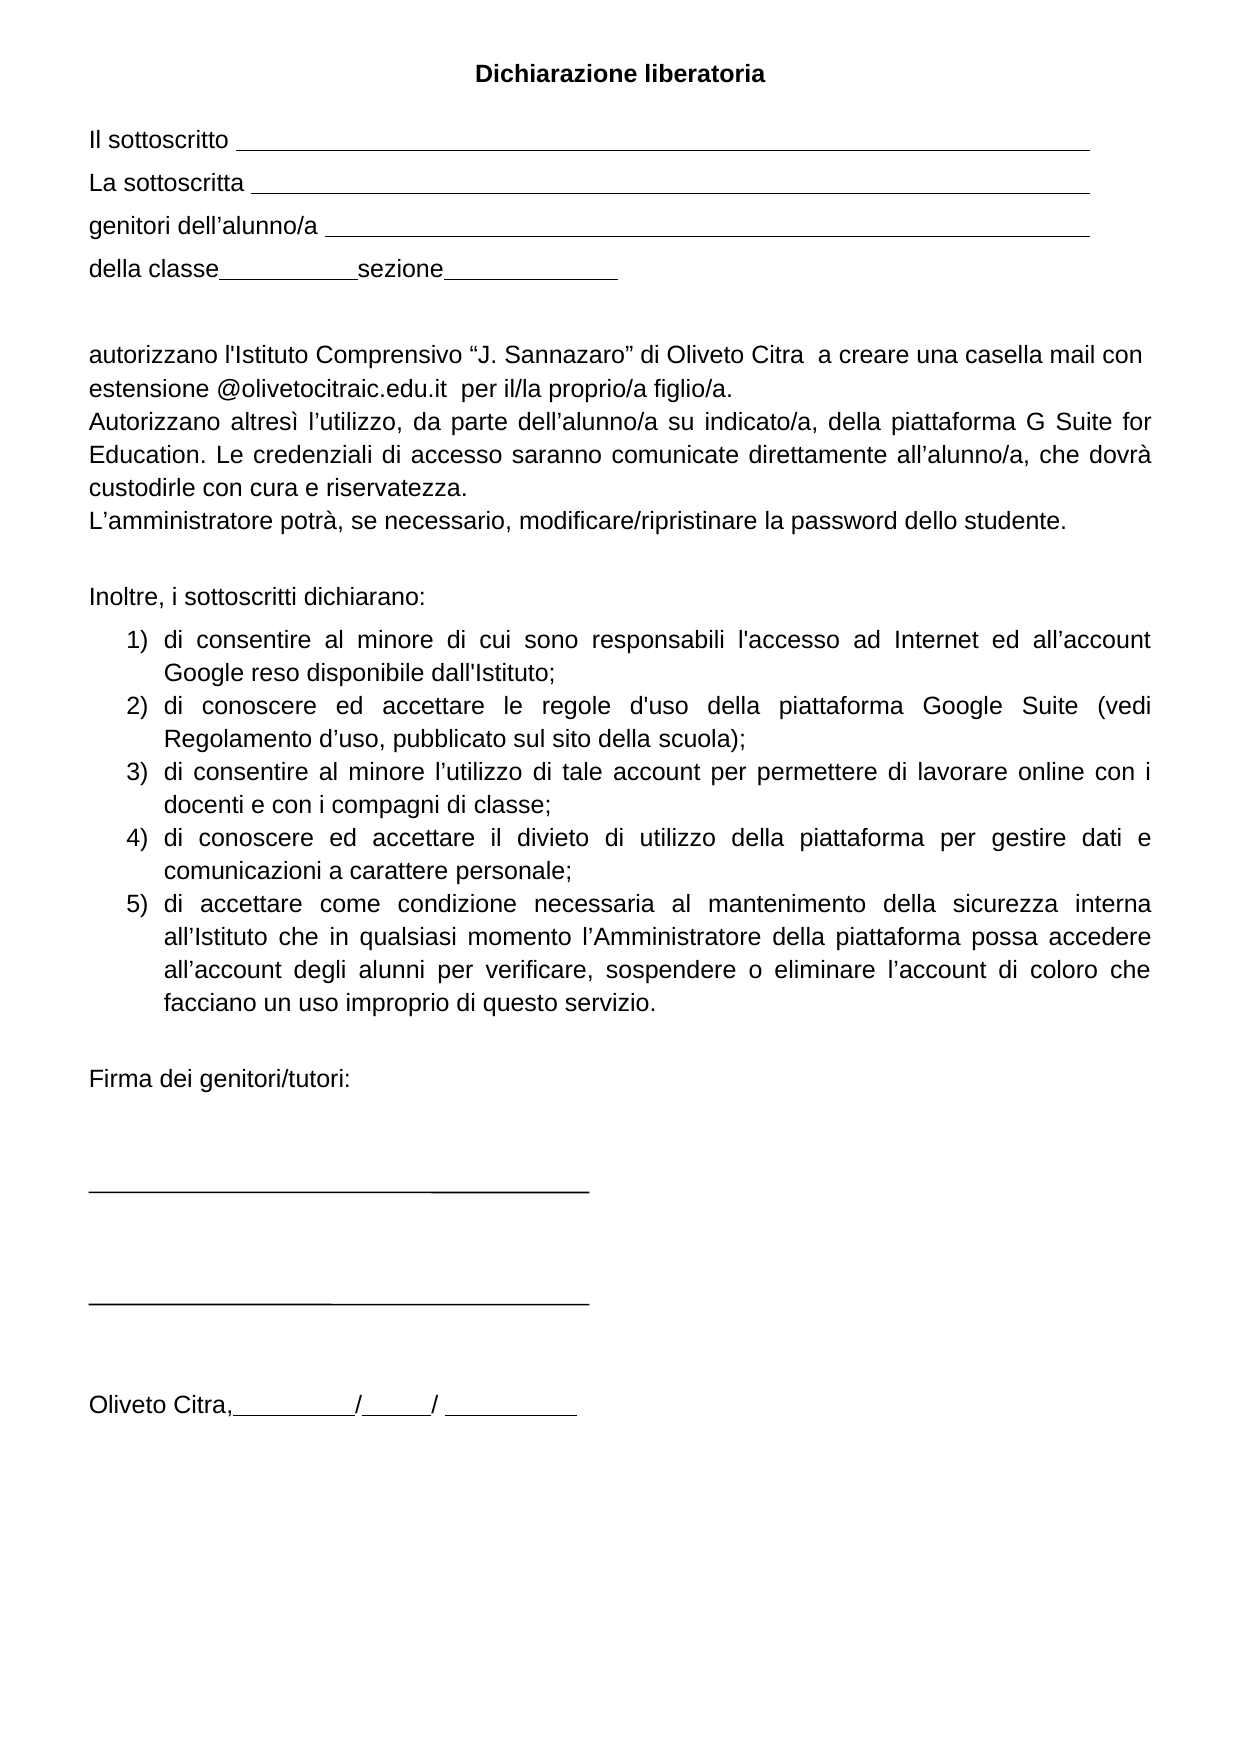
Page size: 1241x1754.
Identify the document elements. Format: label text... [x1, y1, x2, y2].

list di conoscere ed accettare le regole d'uso della piattaforma Google Suite (vedi Regolamento d’uso, pubblicato sul sito della scuola); [126, 691, 1153, 753]
text Dichiarazione liberatoria [475, 59, 1165, 87]
text Firma dei genitori/tutori: [88, 1064, 1165, 1093]
text Inoltre, i sottoscritti dichiarano: [88, 582, 1165, 611]
text Il sottoscritto La sottoscritta genitori dell’alunno/a della classe sezione [88, 125, 1097, 283]
text autorizzano l'Istituto Comprensivo “J. Sannazaro” di Oliveto Citra a creare una casella mail con estensione @olivetocitraic.edu.it per il/la proprio/a figlio/a. [88, 341, 1160, 402]
list di consentire al minore di cui sono responsabili l'accesso ad Internet ed all’account Google reso disponibile dall'Istituto; [126, 625, 1153, 687]
text L’amministratore potrà, se necessario, modificare/ripristinare la password dello studente. [88, 506, 1165, 534]
list di accettare come condizione necessaria al mantenimento della sicurezza interna all’Istituto che in qualsiasi momento l’Amministratore della piattaforma possa accedere all’account degli alunni per verificare, sospendere o eliminare l’account di coloro che facciano un uso improprio di questo servizio. [126, 889, 1153, 1017]
list di conoscere ed accettare il divieto di utilizzo della piattaforma per gestire dati e comunicazioni a carattere personale; [126, 823, 1153, 885]
text Oliveto Citra, / / [88, 1390, 1165, 1419]
list di consentire al minore l’utilizzo di tale account per permettere di lavorare online con i docenti e con i compagni di classe; [126, 757, 1153, 819]
text Autorizzano altresì l’utilizzo, da parte dell’alunno/a su indicato/a, della piattaforma G Suite for Education. Le credenziali di accesso saranno comunicate direttamente all’alunno/a, che dovrà custodirle con cura e riservatezza. [88, 407, 1153, 501]
